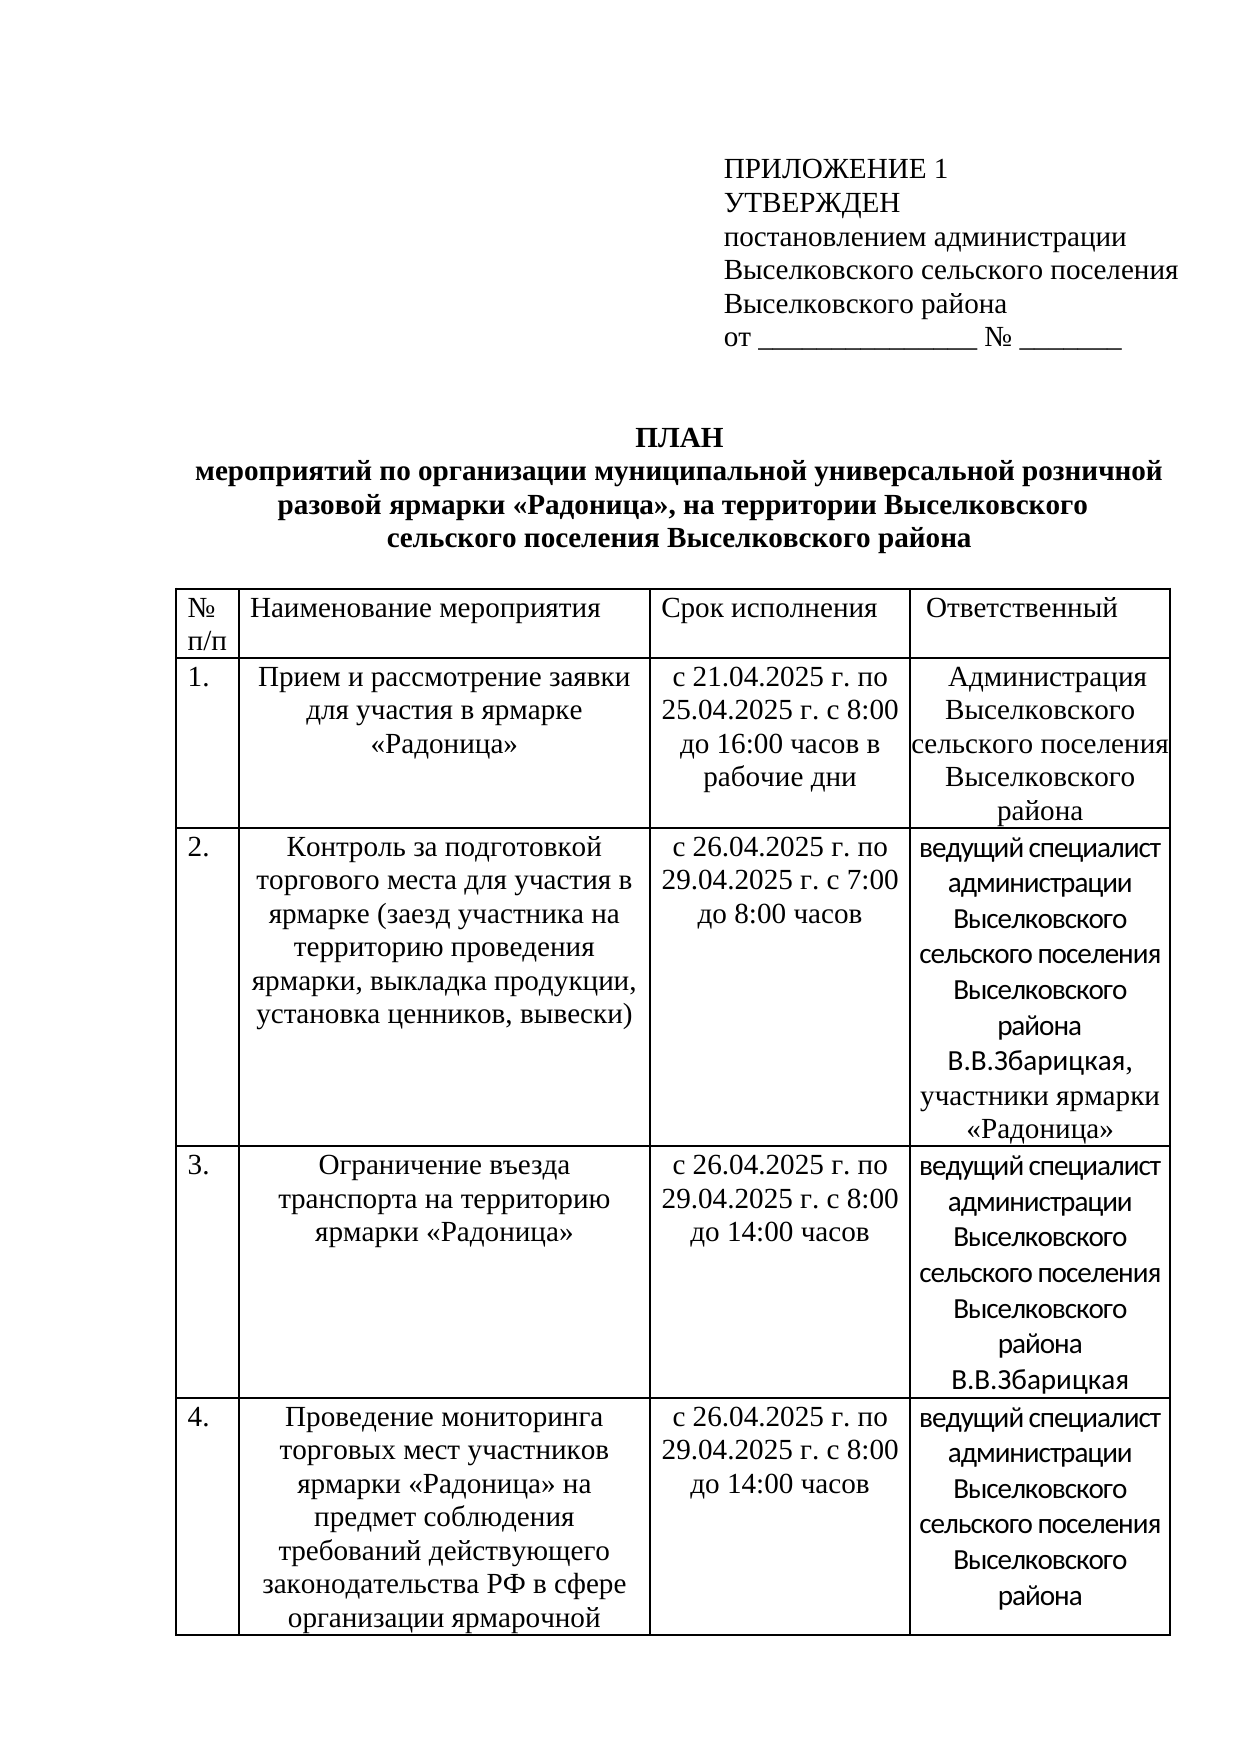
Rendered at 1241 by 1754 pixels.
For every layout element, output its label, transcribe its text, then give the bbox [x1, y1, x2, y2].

table_header Наименование мероприятия [240, 590, 649, 657]
table_cell ведущий специалист администрации Выселковского сельского поселения Выселковского района В.В.Збарицкая, участники ярмарки «Радоница» [911, 829, 1169, 1145]
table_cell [240, 1399, 649, 1633]
text УТВЕРЖДЕН [177, 185, 1181, 219]
text ПРИЛОЖЕНИЕ 1 [177, 152, 1181, 185]
text ПЛАН [177, 420, 1181, 453]
table_cell Контроль за подготовкой торгового места для участия в ярмарке (заезд участника на территорию проведения ярмарки, выкладка продукции, установка ценников, вывески) [240, 829, 649, 1145]
text мероприятий по организации муниципальной универсальной розничной [177, 453, 1181, 487]
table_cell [911, 1399, 1169, 1633]
table_cell с 26.04.2025 г. по 29.04.2025 г. с 7:00 до 8:00 часов [651, 829, 909, 1145]
table_cell с 26.04.2025 г. по 29.04.2025 г. с 8:00 до 14:00 часов [651, 1147, 909, 1397]
table_cell 1. [177, 659, 238, 827]
table_cell с 21.04.2025 г. по 25.04.2025 г. с 8:00 до 16:00 часов в рабочие дни [651, 659, 909, 827]
table_header Ответственный [911, 590, 1169, 657]
table_cell Прием и рассмотрение заявки для участия в ярмарке «Радоница» [240, 659, 649, 827]
table_header № п/п [177, 590, 238, 657]
text Выселковского района [177, 286, 1181, 319]
table_cell 3. [177, 1147, 238, 1397]
text разовой ярмарки «Радоница», на территории Выселковского [177, 487, 1181, 521]
text от _______________ № _______ [177, 319, 1181, 353]
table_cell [651, 1399, 909, 1633]
table_cell Ограничение въезда транспорта на территорию ярмарки «Радоница» [240, 1147, 649, 1397]
table_cell Администрация Выселковского сельского поселения Выселковского района [911, 659, 1169, 827]
table_header Срок исполнения [651, 590, 909, 657]
text сельского поселения Выселковского района [177, 521, 1181, 554]
text постановлением администрации [177, 219, 1181, 252]
text Выселковского сельского поселения [177, 252, 1181, 286]
table_cell 2. [177, 829, 238, 1145]
table_cell ведущий специалист администрации Выселковского сельского поселения Выселковского района В.В.Збарицкая [911, 1147, 1169, 1397]
table_cell 4. [177, 1399, 238, 1633]
